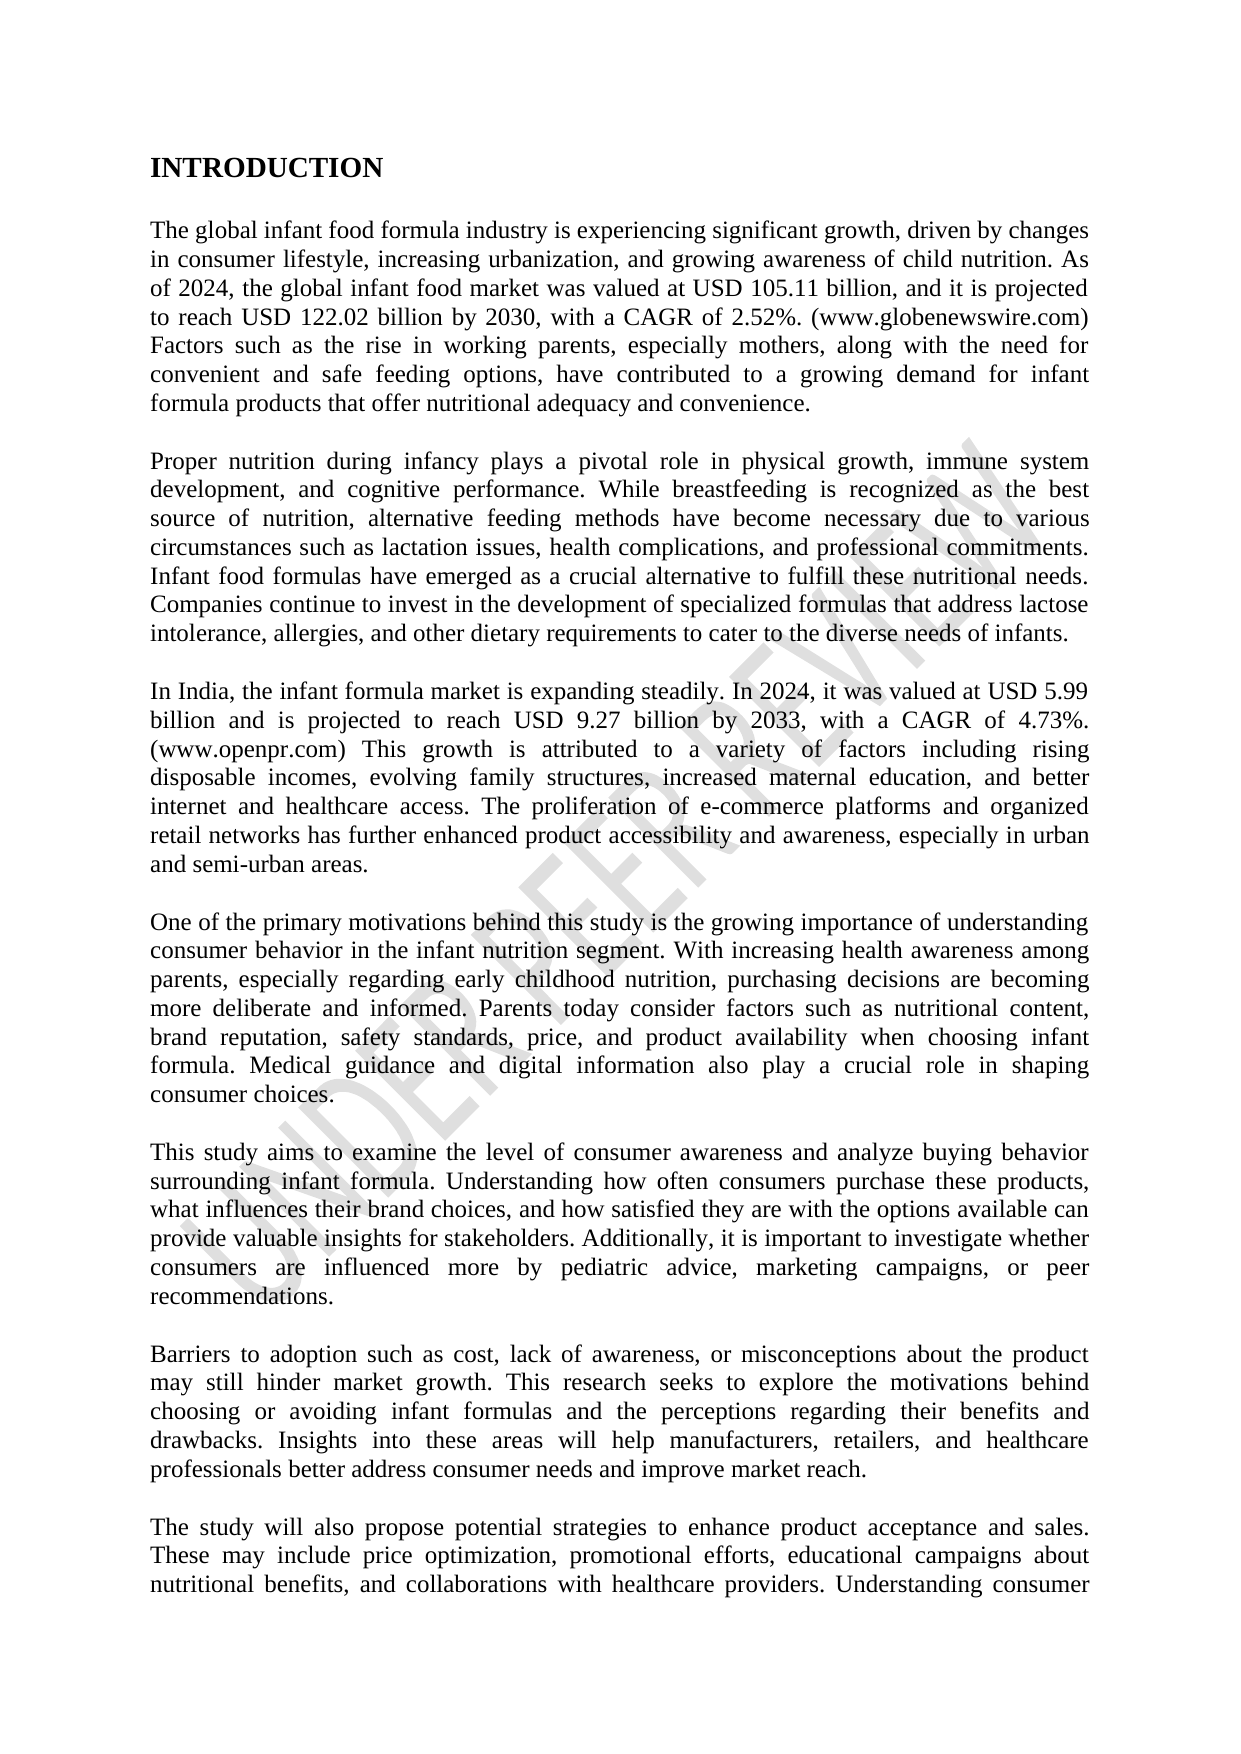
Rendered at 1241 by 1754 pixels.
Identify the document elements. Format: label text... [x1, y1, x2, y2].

text This study aims to examine the level of consumer awareness and analyze buying behavior surrounding infant formula. Understanding how often consumers purchase these products, what influences their brand choices, and how satisfied they are with the options available can provide valuable insights for stakeholders. Additionally, it is important to investigate whether consumers are influenced more by pediatric advice, marketing campaigns, or peer recommendations. [150, 1137, 1090, 1309]
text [150, 1512, 1090, 1598]
text One of the primary motivations behind this study is the growing importance of understanding consumer behavior in the infant nutrition segment. With increasing health awareness among parents, especially regarding early childhood nutrition, purchasing decisions are becoming more deliberate and informed. Parents today consider factors such as nutritional content, brand reputation, safety standards, price, and product availability when choosing infant formula. Medical guidance and digital information also play a crucial role in shaping consumer choices. [150, 907, 1090, 1108]
text In India, the infant formula market is expanding steadily. In 2024, it was valued at USD 5.99 billion and is projected to reach USD 9.27 billion by 2033, with a CAGR of 4.73%. (www.openpr.com) This growth is attributed to a variety of factors including rising disposable incomes, evolving family structures, increased maternal education, and better internet and healthcare access. The proliferation of e-commerce platforms and organized retail networks has further enhanced product accessibility and awareness, especially in urban and semi-urban areas. [150, 676, 1090, 877]
text Proper nutrition during infancy plays a pivotal role in physical growth, immune system development, and cognitive performance. While breastfeeding is recognized as the best source of nutrition, alternative feeding methods have become necessary due to various circumstances such as lactation issues, health complications, and professional commitments. Infant food formulas have emerged as a crucial alternative to fulfill these nutritional needs. Companies continue to invest in the development of specialized formulas that address lactose intolerance, allergies, and other dietary requirements to cater to the diverse needs of infants. [150, 446, 1090, 647]
text The global infant food formula industry is experiencing significant growth, driven by changes in consumer lifestyle, increasing urbanization, and growing awareness of child nutrition. As of 2024, the global infant food market was valued at USD 105.11 billion, and it is projected to reach USD 122.02 billion by 2030, with a CAGR of 2.52%. (www.globenewswire.com) Factors such as the rise in working parents, especially mothers, along with the need for convenient and safe feeding options, have contributed to a growing demand for infant formula products that offer nutritional adequacy and convenience. [150, 215, 1090, 417]
text INTRODUCTION [150, 150, 1090, 183]
text Barriers to adoption such as cost, lack of awareness, or misconceptions about the product may still hinder market growth. This research seeks to explore the motivations behind choosing or avoiding infant formulas and the perceptions regarding their benefits and drawbacks. Insights into these areas will help manufacturers, retailers, and healthcare professionals better address consumer needs and improve market reach. [150, 1339, 1090, 1482]
